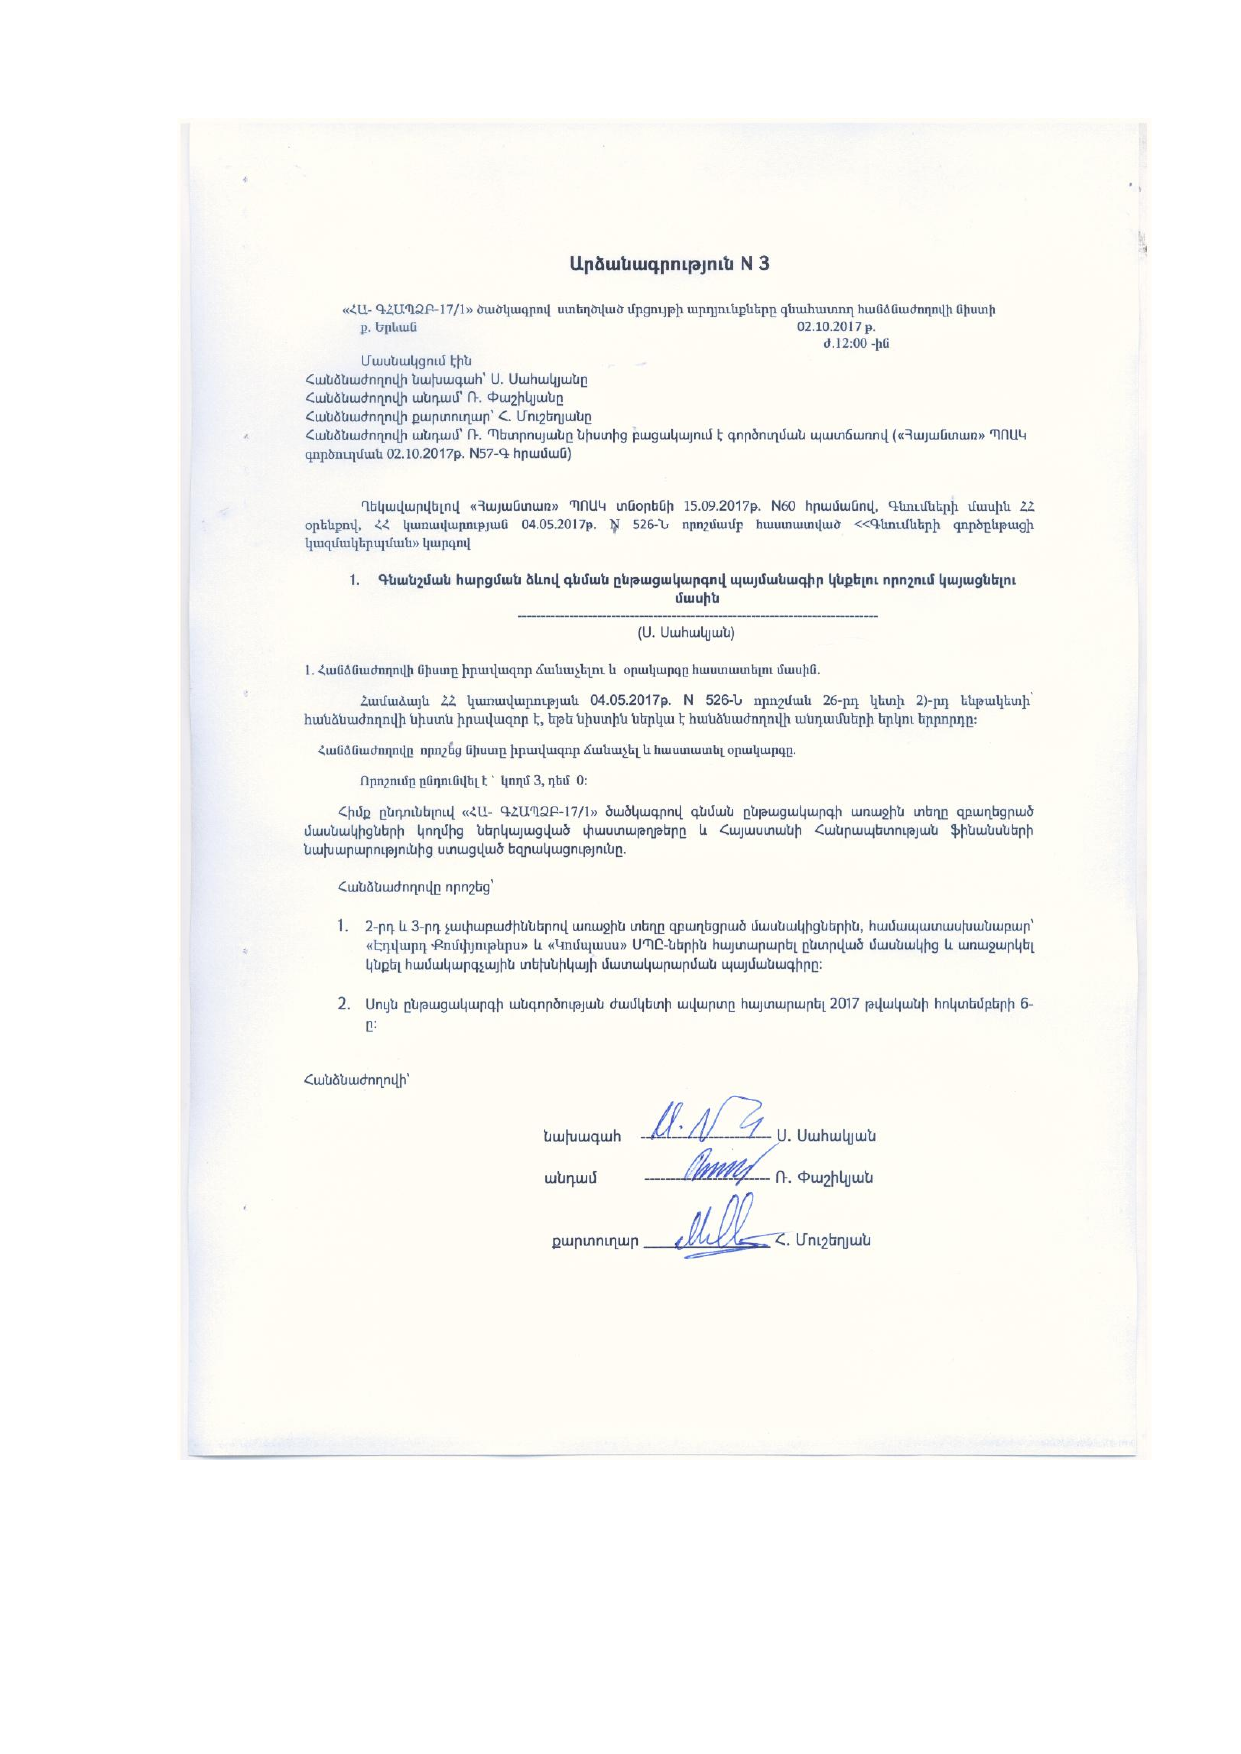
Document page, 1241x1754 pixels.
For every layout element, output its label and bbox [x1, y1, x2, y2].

picture [177, 118, 1152, 1460]
